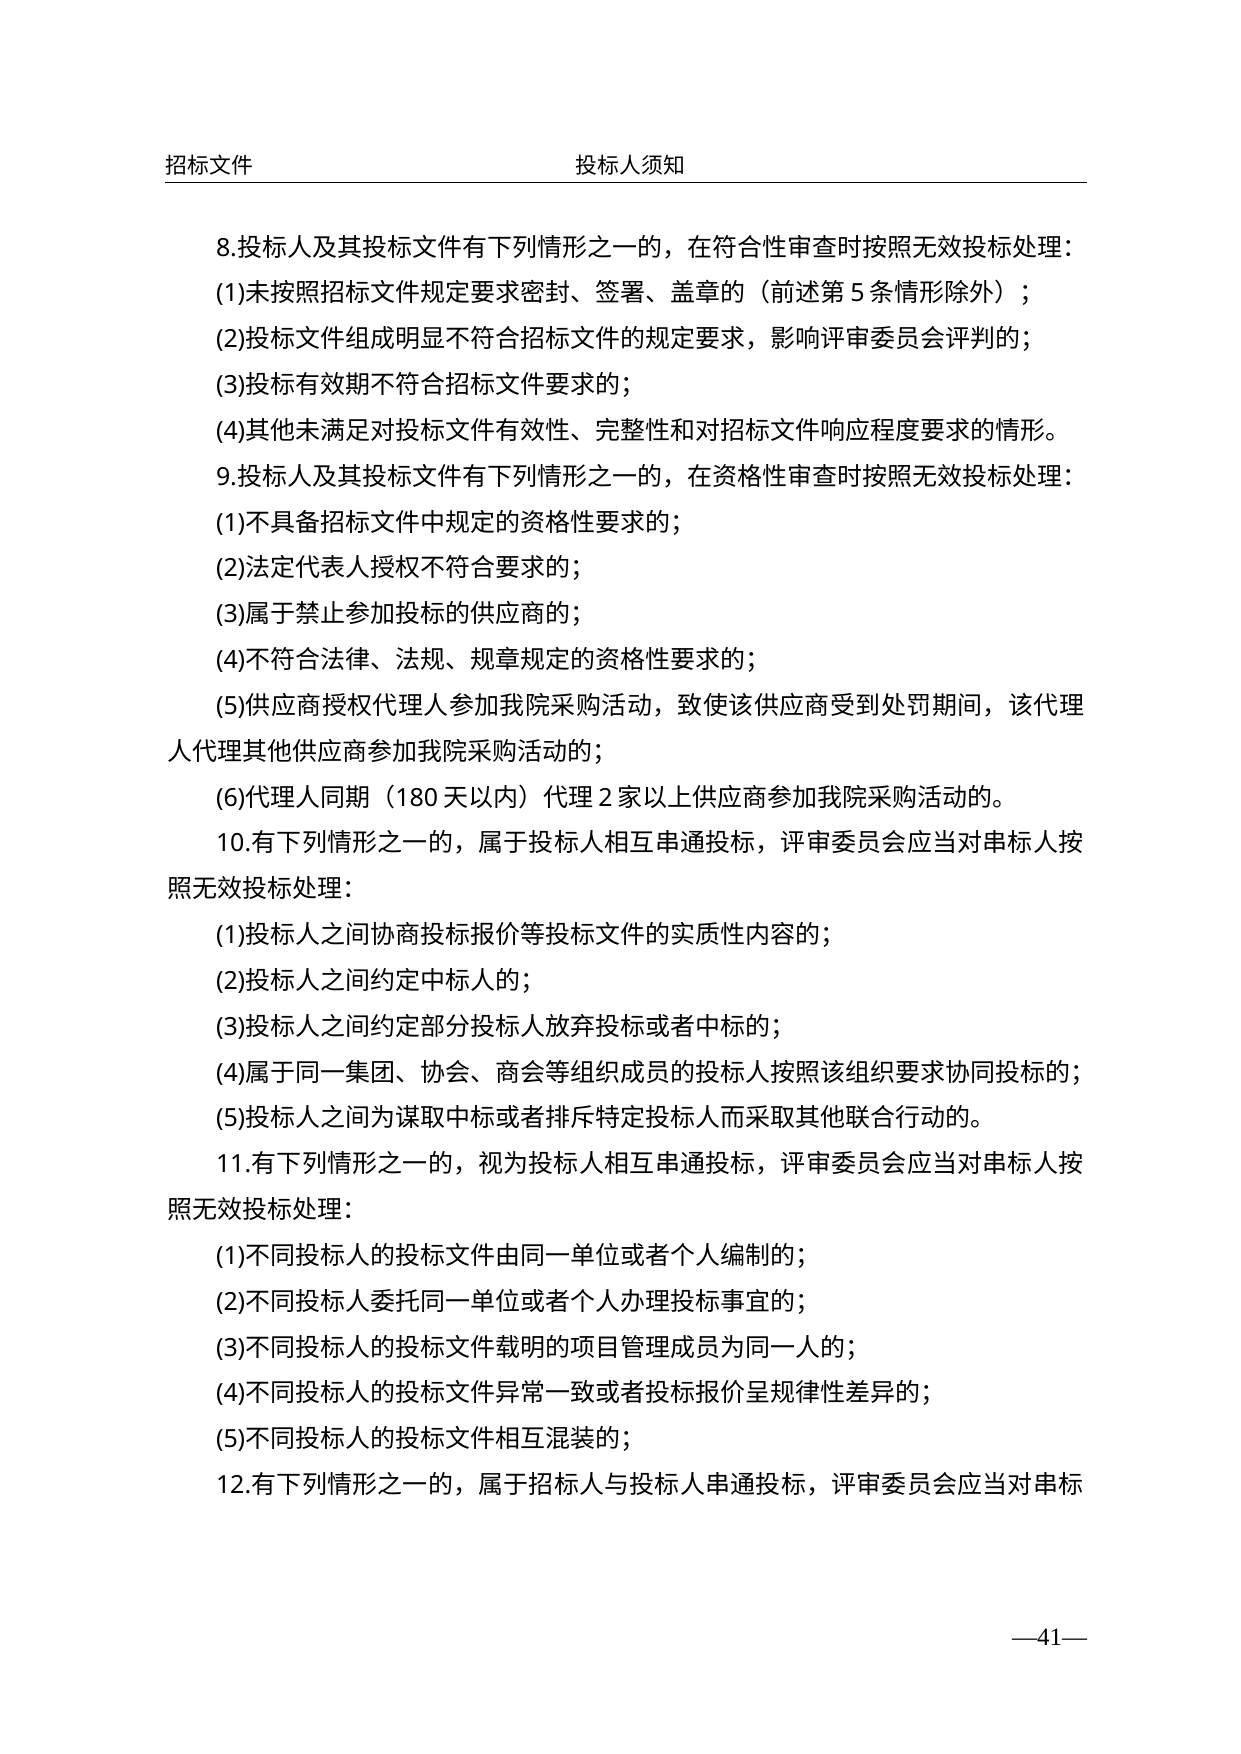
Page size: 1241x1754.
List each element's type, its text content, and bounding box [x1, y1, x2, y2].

text (3)投标人之间约定部分投标人放弃投标或者中标的； [168, 998, 1084, 1044]
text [168, 1457, 1084, 1503]
text (2)不同投标人委托同一单位或者个人办理投标事宜的； [168, 1273, 1084, 1319]
text (2)法定代表人授权不符合要求的； [168, 540, 1084, 586]
text (2)投标文件组成明显不符合招标文件的规定要求，影响评审委员会评判的； [168, 311, 1084, 357]
text 10.有下列情形之一的，属于投标人相互串通投标，评审委员会应当对串标人按照无效投标处理： [168, 815, 1084, 907]
text (3)投标有效期不符合招标文件要求的； [168, 357, 1084, 403]
text (3)属于禁止参加投标的供应商的； [168, 586, 1084, 632]
text (2)投标人之间约定中标人的； [168, 953, 1084, 998]
text 9.投标人及其投标文件有下列情形之一的，在资格性审查时按照无效投标处理： [168, 448, 1084, 494]
text (4)其他未满足对投标文件有效性、完整性和对招标文件响应程度要求的情形。 [168, 403, 1084, 448]
text (1)不具备招标文件中规定的资格性要求的； [168, 494, 1084, 540]
text (1)不同投标人的投标文件由同一单位或者个人编制的； [168, 1228, 1084, 1273]
text (5)不同投标人的投标文件相互混装的； [168, 1411, 1084, 1457]
text 8.投标人及其投标文件有下列情形之一的，在符合性审查时按照无效投标处理： [168, 219, 1084, 265]
text (4)属于同一集团、协会、商会等组织成员的投标人按照该组织要求协同投标的； [168, 1044, 1084, 1090]
text (1)投标人之间协商投标报价等投标文件的实质性内容的； [168, 907, 1084, 953]
text (4)不符合法律、法规、规章规定的资格性要求的； [168, 632, 1084, 678]
text 11.有下列情形之一的，视为投标人相互串通投标，评审委员会应当对串标人按照无效投标处理： [168, 1136, 1084, 1228]
text (5)投标人之间为谋取中标或者排斥特定投标人而采取其他联合行动的。 [168, 1090, 1084, 1136]
text (1)未按照招标文件规定要求密封、签署、盖章的（前述第5条情形除外）； [168, 265, 1084, 311]
text (5)供应商授权代理人参加我院采购活动，致使该供应商受到处罚期间，该代理人代理其他供应商参加我院采购活动的； [168, 678, 1084, 769]
text (4)不同投标人的投标文件异常一致或者投标报价呈规律性差异的； [168, 1365, 1084, 1411]
text (3)不同投标人的投标文件载明的项目管理成员为同一人的； [168, 1319, 1084, 1365]
text (6)代理人同期（180天以内）代理2家以上供应商参加我院采购活动的。 [168, 769, 1084, 815]
